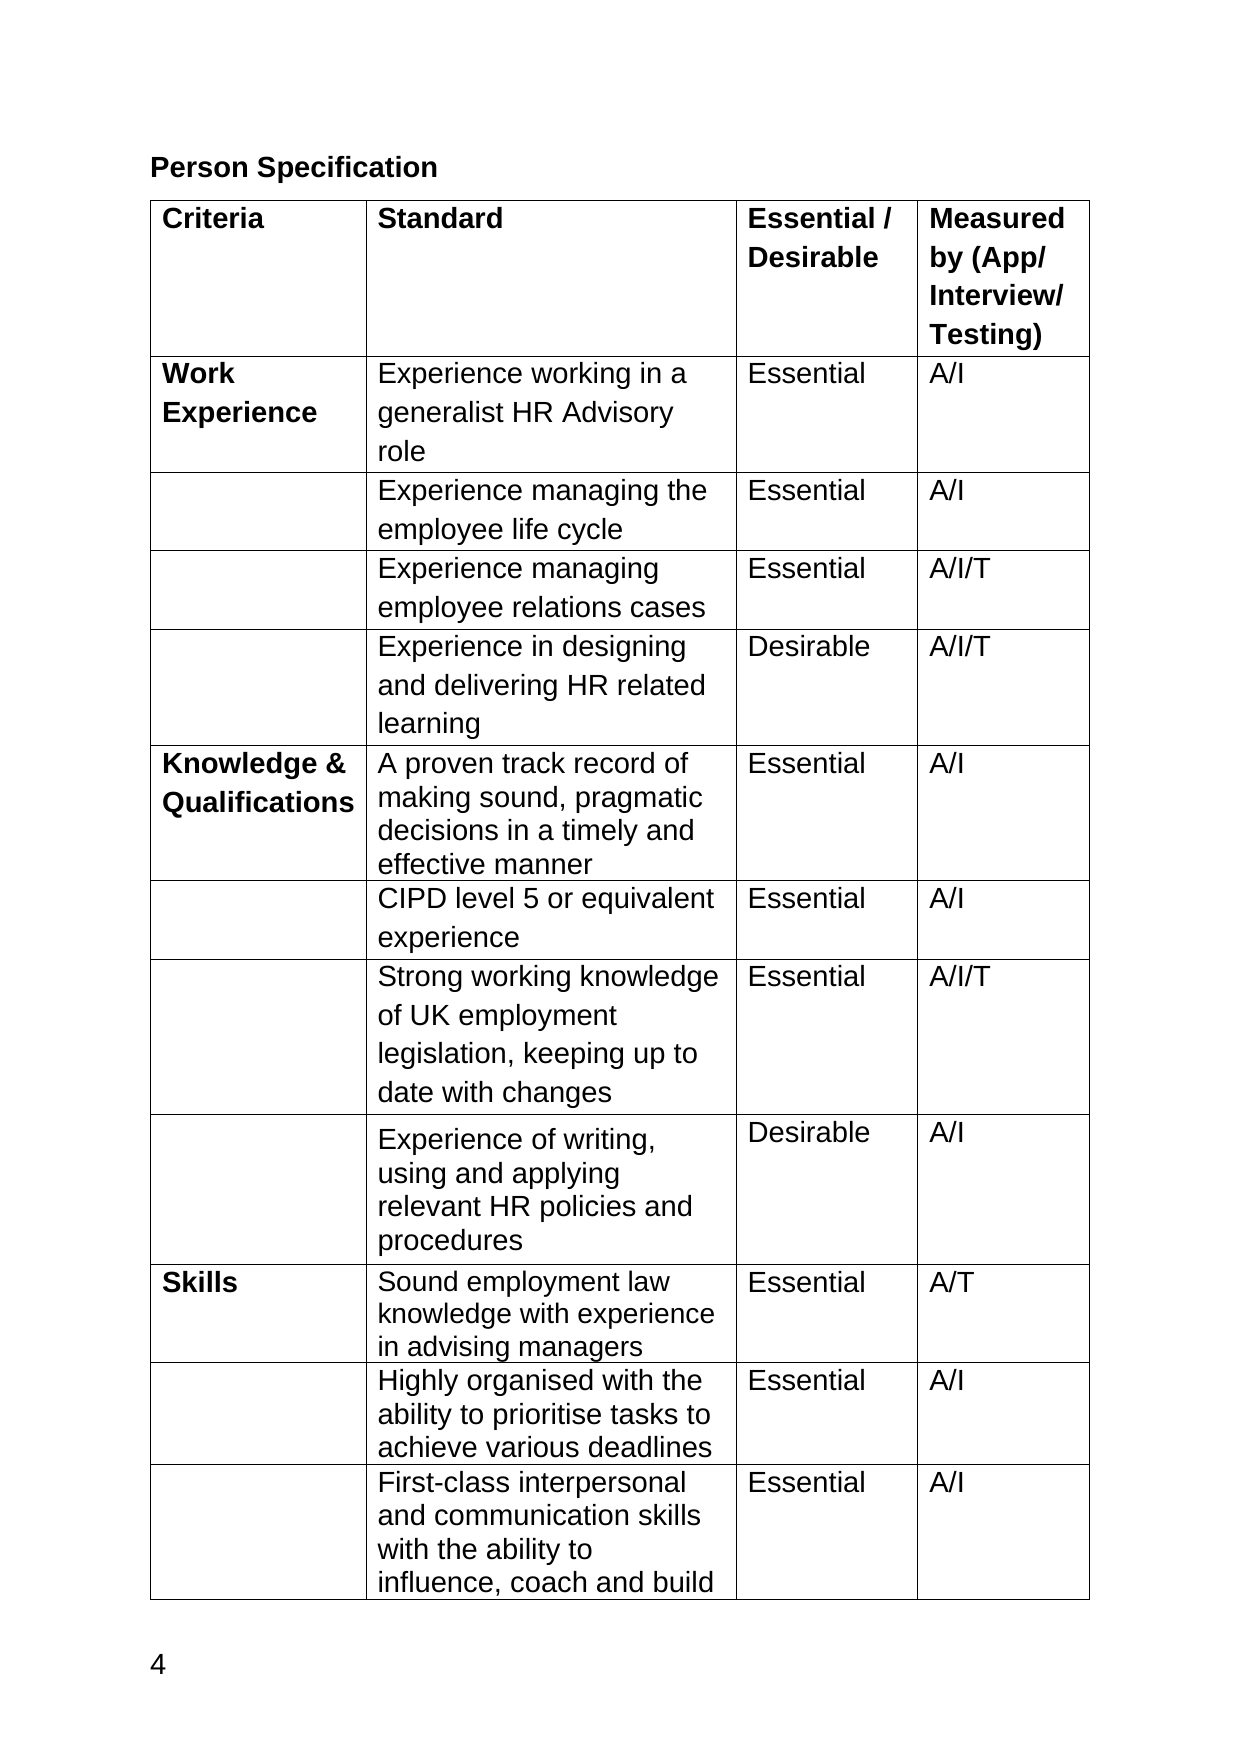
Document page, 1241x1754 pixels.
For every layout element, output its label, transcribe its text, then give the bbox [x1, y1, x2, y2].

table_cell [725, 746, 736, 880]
table_cell Essential [737, 1465, 917, 1599]
table_cell Experience managing employee relations cases [367, 551, 736, 628]
table_cell [151, 551, 366, 628]
table_cell Experience in designing and delivering HR related learning [367, 630, 736, 745]
table_cell Strong working knowledge of UK employment legislation, keeping up to date with changes [367, 960, 736, 1114]
table_cell Essential [737, 881, 917, 958]
table_header Criteria [151, 201, 366, 356]
table_cell Essential [737, 551, 917, 628]
table_cell [151, 1465, 366, 1599]
table_cell A/I [918, 1465, 1089, 1599]
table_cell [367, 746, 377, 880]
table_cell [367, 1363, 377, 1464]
table_header Standard [367, 201, 736, 356]
table_cell Work Experience [151, 357, 366, 472]
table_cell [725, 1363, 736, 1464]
table_cell Experience of writing, using and applying relevant HR policies and procedures [367, 1115, 736, 1264]
table_cell [151, 1363, 366, 1464]
table_cell Essential [737, 746, 917, 880]
table_cell A/I [918, 1363, 1089, 1464]
table_cell Skills [151, 1265, 366, 1362]
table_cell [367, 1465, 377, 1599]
table_cell [151, 473, 366, 550]
table_cell A/I/T [918, 630, 1089, 745]
table_cell Desirable [737, 630, 917, 745]
table_cell Essential [737, 1363, 917, 1464]
table_cell Essential [737, 357, 917, 472]
table_cell Knowledge & Qualifications [151, 746, 366, 880]
table_cell A/I [918, 746, 1089, 880]
table_cell A/I/T [918, 960, 1089, 1114]
table_cell [151, 630, 366, 745]
table_cell A/I [918, 1115, 1089, 1264]
table_cell [151, 960, 366, 1114]
table_cell Experience working in a generalist HR Advisory role [367, 357, 736, 472]
table_cell Desirable [737, 1115, 917, 1264]
table_cell CIPD level 5 or equivalent experience [367, 881, 736, 958]
table_cell A/I [918, 357, 1089, 472]
table_cell A/I [918, 881, 1089, 958]
table_cell [151, 1115, 366, 1264]
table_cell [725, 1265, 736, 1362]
table_header Essential / Desirable [737, 201, 917, 356]
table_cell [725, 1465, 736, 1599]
table_cell Essential [737, 960, 917, 1114]
table_cell A/I/T [918, 551, 1089, 628]
subtitle Person Specification [150, 150, 1090, 183]
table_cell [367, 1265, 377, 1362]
table_cell Experience managing the employee life cycle [367, 473, 736, 550]
table_cell [151, 881, 366, 958]
table_cell Essential [737, 473, 917, 550]
table_cell A/I [918, 473, 1089, 550]
table_cell A/T [918, 1265, 1089, 1362]
table_cell Essential [737, 1265, 917, 1362]
table_header Measured by (App/ Interview/ Testing) [918, 201, 1089, 356]
